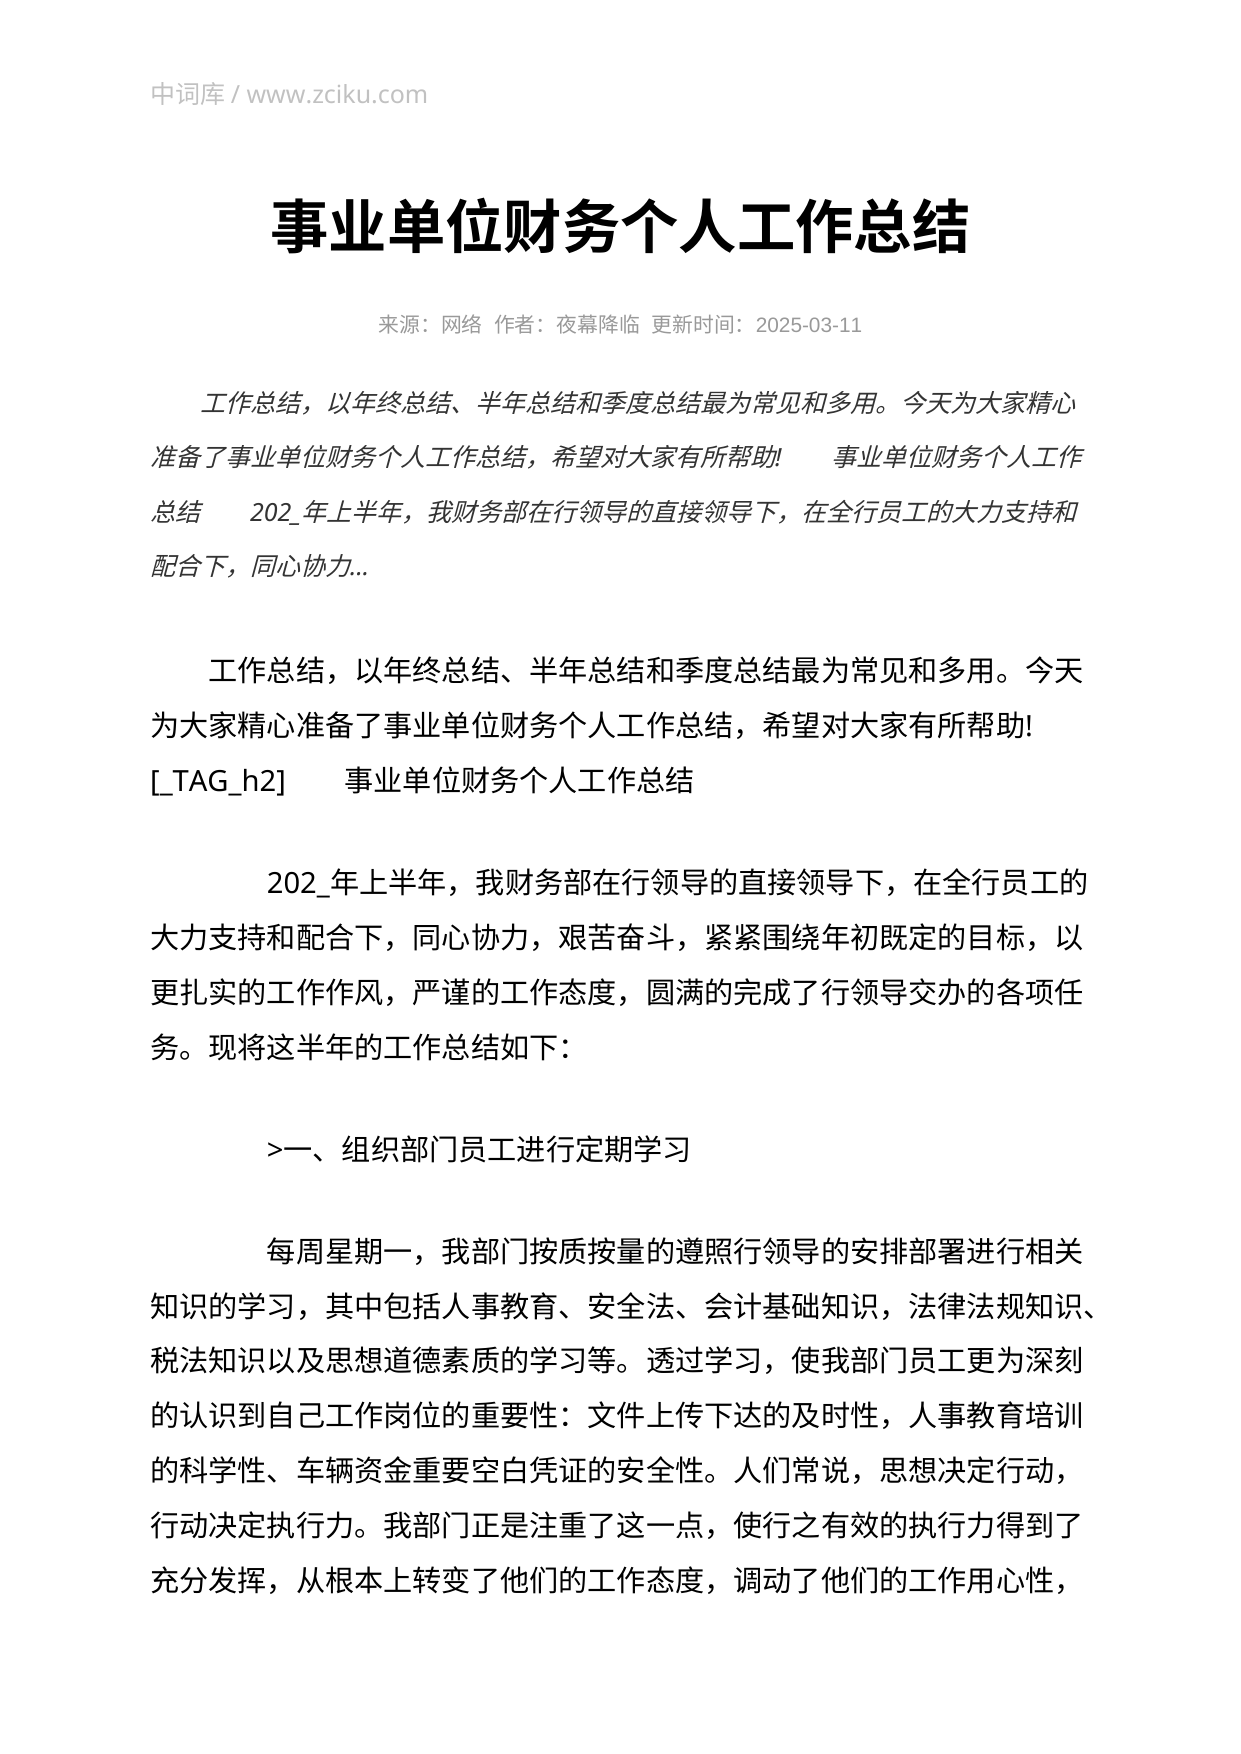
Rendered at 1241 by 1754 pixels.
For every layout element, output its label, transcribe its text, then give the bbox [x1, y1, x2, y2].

text >一、组织部门员工进行定期学习 [150, 1126, 1090, 1169]
text 来源：网络 作者：夜幕降临 更新时间：2025-03-11 [150, 313, 1090, 337]
subtitle 事业单位财务个人工作总结 [150, 181, 1090, 266]
text 202_年上半年，我财务部在行领导的直接领导下，在全行员工的大力支持和配合下，同心协力，艰苦奋斗，紧紧围绕年初既定的目标，以更扎实的工作作风，严谨的工作态度，圆满的完成了行领导交办的各项任务。现将这半年的工作总结如下： [150, 860, 1090, 1067]
text 工作总结，以年终总结、半年总结和季度总结最为常见和多用。今天为大家精心准备了事业单位财务个人工作总结，希望对大家有所帮助! 事业单位财务个人工作总结 202_年上半年，我财务部在行领导的直接领导下，在全行员工的大力支持和配合下，同心协力... [150, 383, 1090, 583]
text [150, 1228, 1090, 1600]
text 工作总结，以年终总结、半年总结和季度总结最为常见和多用。今天为大家精心准备了事业单位财务个人工作总结，希望对大家有所帮助![_TAG_h2] 事业单位财务个人工作总结 [150, 648, 1090, 800]
